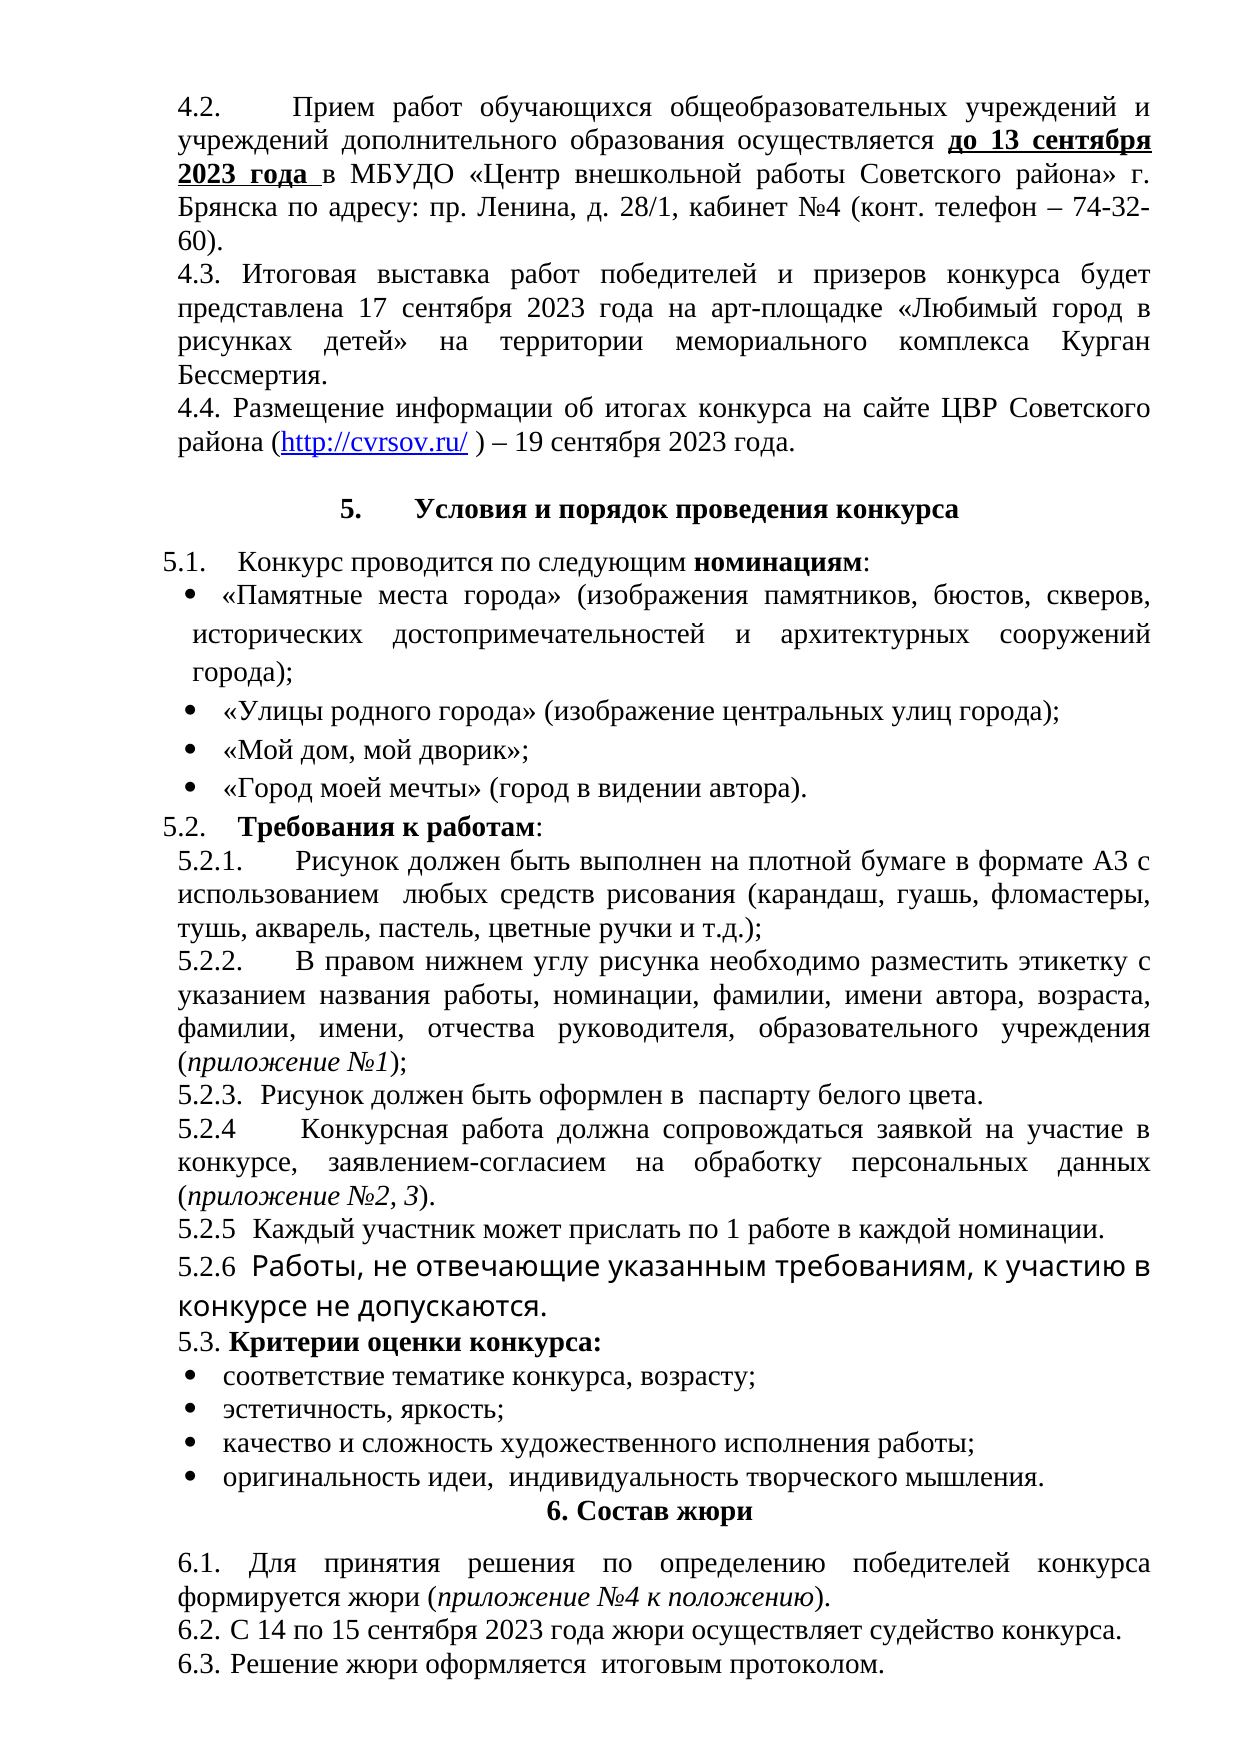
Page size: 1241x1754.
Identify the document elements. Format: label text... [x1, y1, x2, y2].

list Требования к работам: [162, 809, 1152, 843]
list Прием работ обучающихся общеобразовательных учреждений и учреждений дополнительного образования осуществляется до 13 сентября 2023 года в МБУДО «Центр внешкольной работы Советского района» г. Брянска по адресу: пр. Ленина, д. 28/1, кабинет №4 (конт. телефон – 74-32-60). [177, 89, 1152, 256]
list Рисунок должен быть оформлен в паспарту белого цвета. [177, 1077, 1152, 1111]
list Рисунок должен быть выполнен на плотной бумаге в формате А3 с использованием любых средств рисования (карандаш, гуашь, фломастеры, тушь, акварель, пастель, цветные ручки и т.д.); [177, 843, 1152, 943]
list Каждый участник может прислать по 1 работе в каждой номинации. [177, 1212, 1152, 1245]
text 5.2.6 Работы, не отвечающие указанным требованиям, к участию в конкурсе не допускаются. [177, 1245, 1152, 1324]
list Итоговая выставка работ победителей и призеров конкурса будет представлена 17 сентября 2023 года на арт-площадке «Любимый город в рисунках детей» на территории мемориального комплекса Курган Бессмертия. [177, 256, 1152, 391]
list Состав жюри [148, 1493, 1152, 1526]
list Условия и порядок проведения конкурса [148, 491, 1152, 525]
text 5.2.4 Конкурсная работа должна сопровождаться заявкой на участие в конкурсе, заявлением-согласием на обработку персональных данных (приложение №2, 3). [177, 1111, 1152, 1212]
list С 14 по 15 сентября 2023 года жюри осуществляет судейство конкурса. [177, 1612, 1152, 1646]
list «Улицы родного города» (изображение центральных улиц города); [185, 693, 1152, 727]
list Размещение информации об итогах конкурса на сайте ЦВР Советского района (http://cvrsov.ru/ ) – 19 сентября 2023 года. [177, 391, 1152, 458]
list «Город моей мечты» (город в видении автора). [185, 770, 1152, 804]
list качество и сложность художественного исполнения работы; [185, 1425, 1152, 1459]
list эстетичность, яркость; [185, 1392, 1152, 1425]
list «Памятные места города» (изображения памятников, бюстов, скверов, исторических достопримечательностей и архитектурных сооружений города); [185, 577, 1152, 688]
list Для принятия решения по определению победителей конкурса формируется жюри (приложение №4 к положению). [177, 1545, 1152, 1612]
list Критерии оценки конкурса: [148, 1324, 1152, 1358]
list Конкурс проводится по следующим номинациям: [162, 544, 1152, 577]
list оригинальность идеи, индивидуальность творческого мышления. [185, 1459, 1152, 1493]
list соответствие тематике конкурса, возрасту; [185, 1358, 1152, 1392]
list Решение жюри оформляется итоговым протоколом. [177, 1646, 1152, 1679]
list «Мой дом, мой дворик»; [185, 732, 1152, 765]
list В правом нижнем углу рисунка необходимо разместить этикетку с указанием названия работы, номинации, фамилии, имени автора, возраста, фамилии, имени, отчества руководителя, образовательного учреждения (приложение №1); [177, 943, 1152, 1077]
